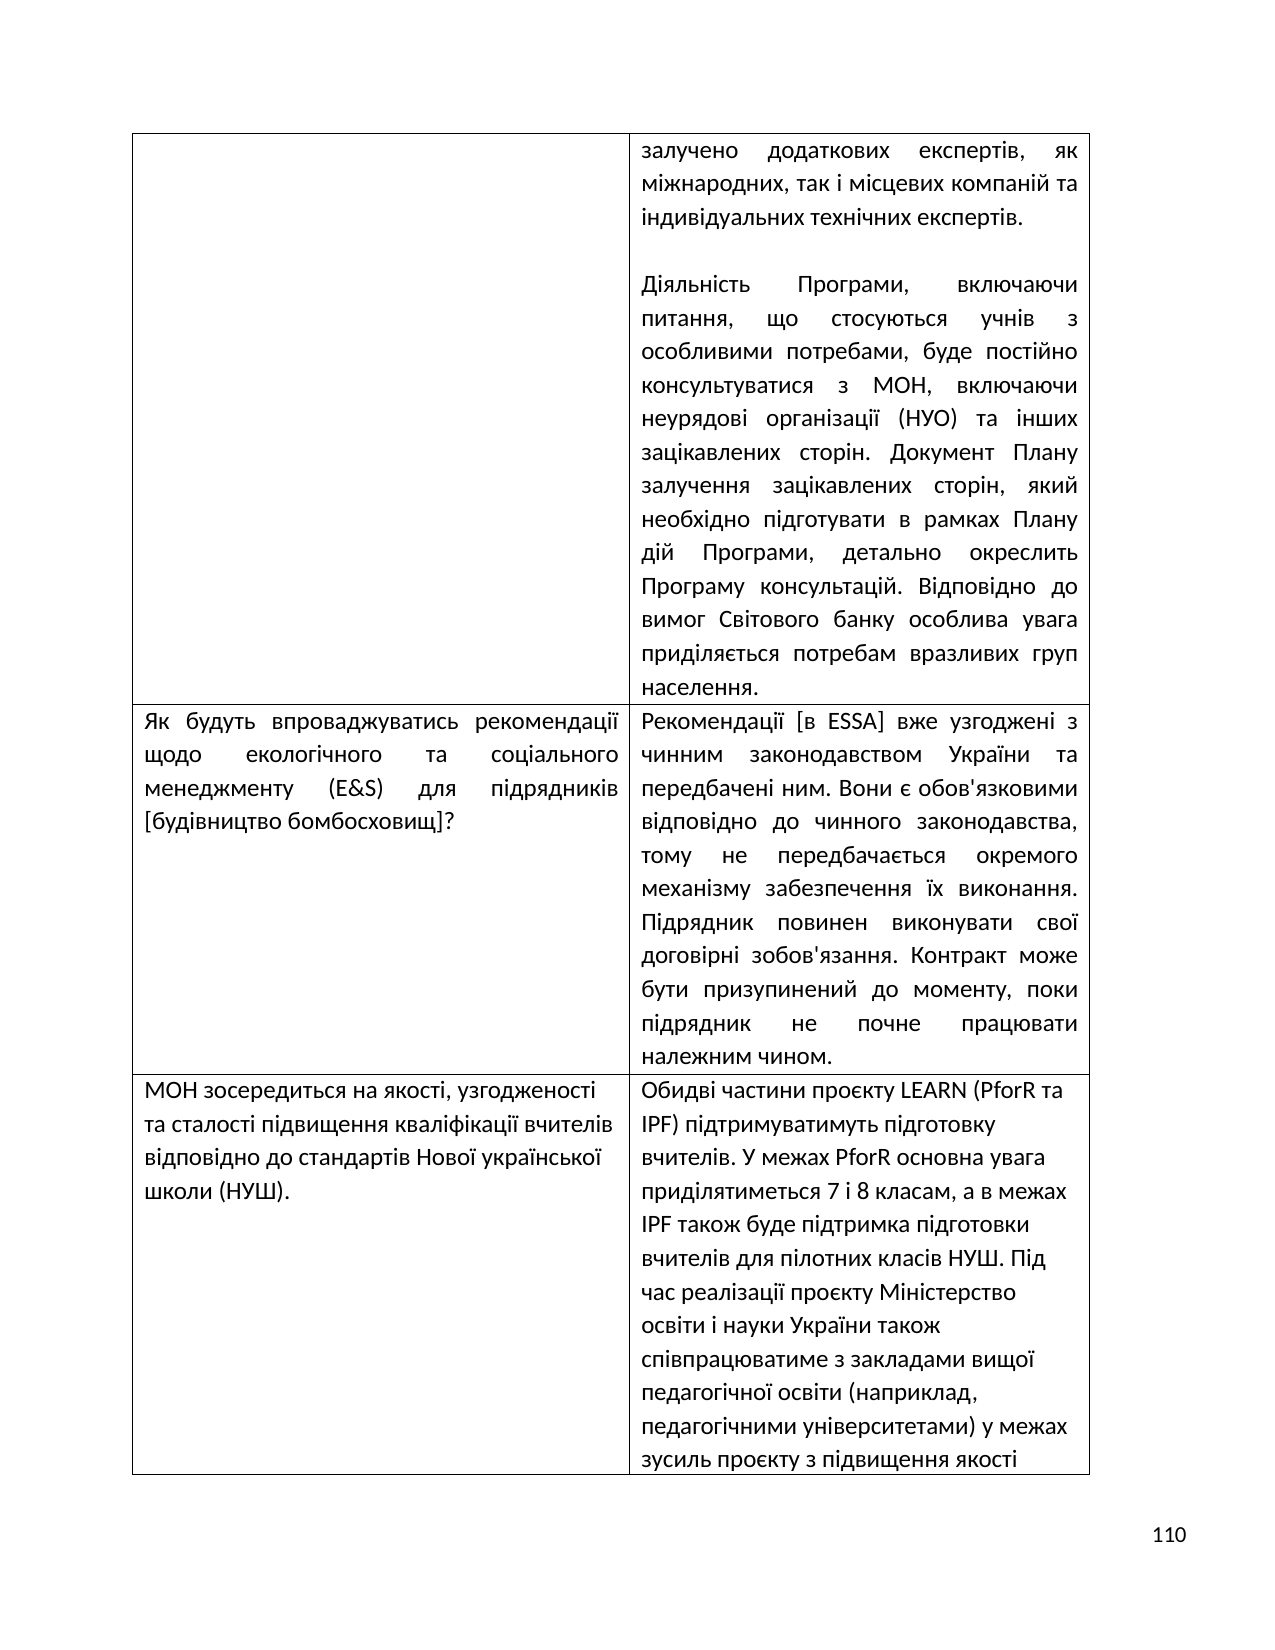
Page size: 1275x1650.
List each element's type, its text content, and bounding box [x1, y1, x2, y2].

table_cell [133, 1075, 629, 1474]
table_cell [630, 134, 1089, 704]
table_cell Як будуть впроваджуватись рекомендації щодо екологічного та соціального менеджменту (E&S) для підрядників [будівництво бомбосховищ]? [133, 705, 629, 1073]
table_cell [630, 1075, 1089, 1474]
table_cell Рекомендації [в ESSA] вже узгоджені з чинним законодавством України та передбачені ним. Вони є обов'язковими відповідно до чинного законодавства, тому не передбачається окремого механізму забезпечення їх виконання. Підрядник повинен виконувати свої договірні зобов'язання. Контракт може бути призупинений до моменту, поки підрядник не почне працювати належним чином. [630, 705, 1089, 1073]
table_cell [133, 134, 629, 704]
